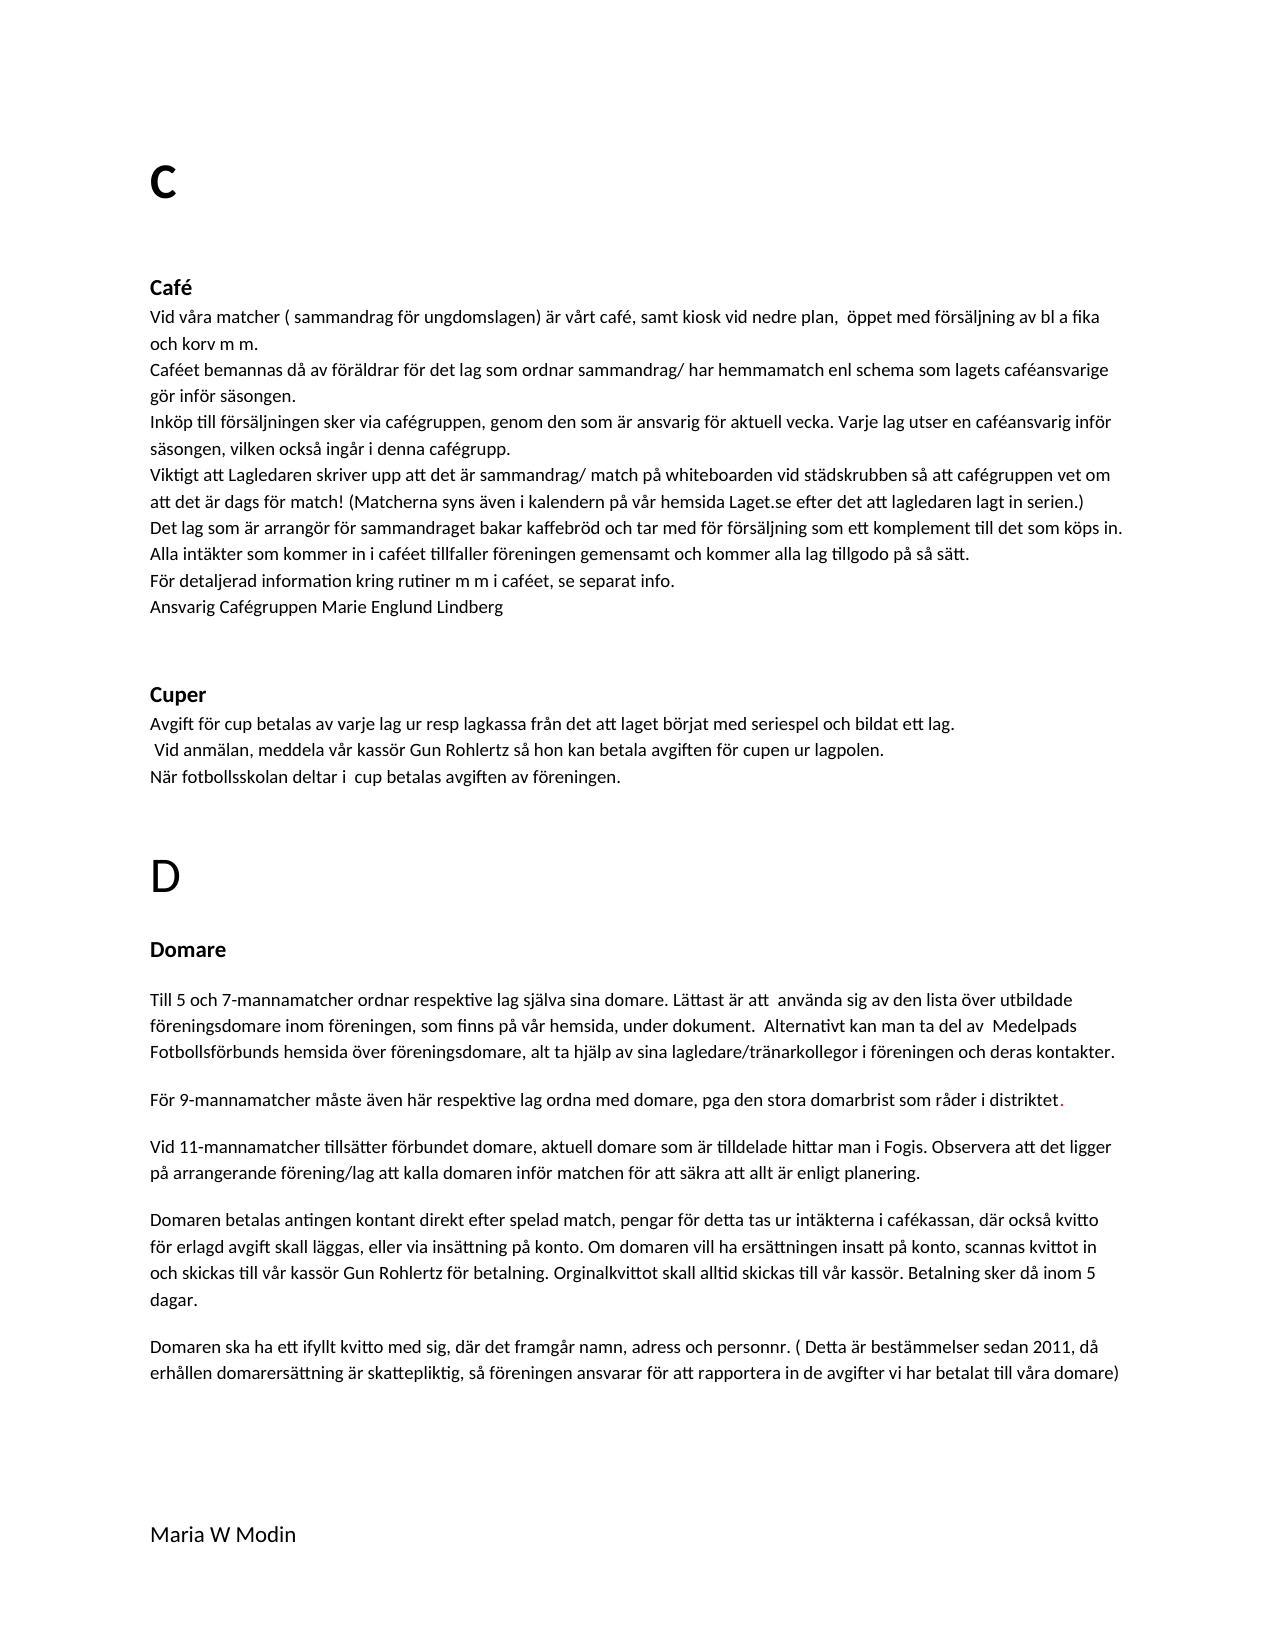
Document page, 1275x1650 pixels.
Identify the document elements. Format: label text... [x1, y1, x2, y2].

text Vid 11-mannamatcher tillsätter förbundet domare, aktuell domare som är tilldelade hittar man i Fogis. Observera att det ligger på arrangerande förening/lag att kalla domaren inför matchen för att säkra att allt är enligt planering. [150, 1135, 1125, 1184]
text När fotbollsskolan deltar i cup betalas avgiften av föreningen. [150, 765, 1125, 788]
text Caféet bemannas då av föräldrar för det lag som ordnar sammandrag/ har hemmamatch enl schema som lagets caféansvarige gör inför säsongen. [150, 358, 1125, 407]
text Cuper [150, 680, 1125, 708]
text C [150, 150, 1125, 211]
text Café [150, 273, 1125, 301]
text För 9-mannamatcher måste även här respektive lag ordna med domare, pga den stora domarbrist som råder i distriktet. [150, 1088, 1125, 1111]
text Vid anmälan, meddela vår kassör Gun Rohlertz så hon kan betala avgiften för cupen ur lagpolen. [150, 739, 1125, 762]
text Viktigt att Lagledaren skriver upp att det är sammandrag/ match på whiteboarden vid städskrubben så att cafégruppen vet om att det är dags för match! (Matcherna syns även i kalendern på vår hemsida Laget.se efter det att lagledaren lagt in serien.) [150, 463, 1125, 513]
text Till 5 och 7-mannamatcher ordnar respektive lag själva sina domare. Lättast är att använda sig av den lista över utbildade föreningsdomare inom föreningen, som finns på vår hemsida, under dokument. Alternativt kan man ta del av Medelpads Fotbollsförbunds hemsida över föreningsdomare, alt ta hjälp av sina lagledare/tränarkollegor i föreningen och deras kontakter. [150, 988, 1125, 1064]
text Avgift för cup betalas av varje lag ur resp lagkassa från det att laget börjat med seriespel och bildat ett lag. [150, 712, 1125, 735]
text D [150, 844, 1125, 905]
text Domaren ska ha ett ifyllt kvitto med sig, där det framgår namn, adress och personnr. ( Detta är bestämmelser sedan 2011, då erhållen domarersättning är skattepliktig, så föreningen ansvarar för att rapportera in de avgifter vi har betalat till våra domare) [150, 1335, 1125, 1416]
text För detaljerad information kring rutiner m m i caféet, se separat info. [150, 569, 1125, 592]
text Inköp till försäljningen sker via cafégruppen, genom den som är ansvarig för aktuell vecka. Varje lag utser en caféansvarig inför säsongen, vilken också ingår i denna cafégrupp. [150, 411, 1125, 460]
text Ansvarig Cafégruppen Marie Englund Lindberg [150, 595, 1125, 618]
text Vid våra matcher ( sammandrag för ungdomslagen) är vårt café, samt kiosk vid nedre plan, öppet med försäljning av bl a fika och korv m m. [150, 305, 1125, 354]
text Domaren betalas antingen kontant direkt efter spelad match, pengar för detta tas ur intäkterna i cafékassan, där också kvitto för erlagd avgift skall läggas, eller via insättning på konto. Om domaren vill ha ersättningen insatt på konto, scannas kvittot in och skickas till vår kassör Gun Rohlertz för betalning. Orginalkvittot skall alltid skickas till vår kassör. Betalning sker då inom 5 dagar. [150, 1209, 1125, 1311]
text Det lag som är arrangör för sammandraget bakar kaffebröd och tar med för försäljning som ett komplement till det som köps in. Alla intäkter som kommer in i caféet tillfaller föreningen gemensamt och kommer alla lag tillgodo på så sätt. [150, 516, 1125, 565]
text Domare [150, 935, 1125, 963]
